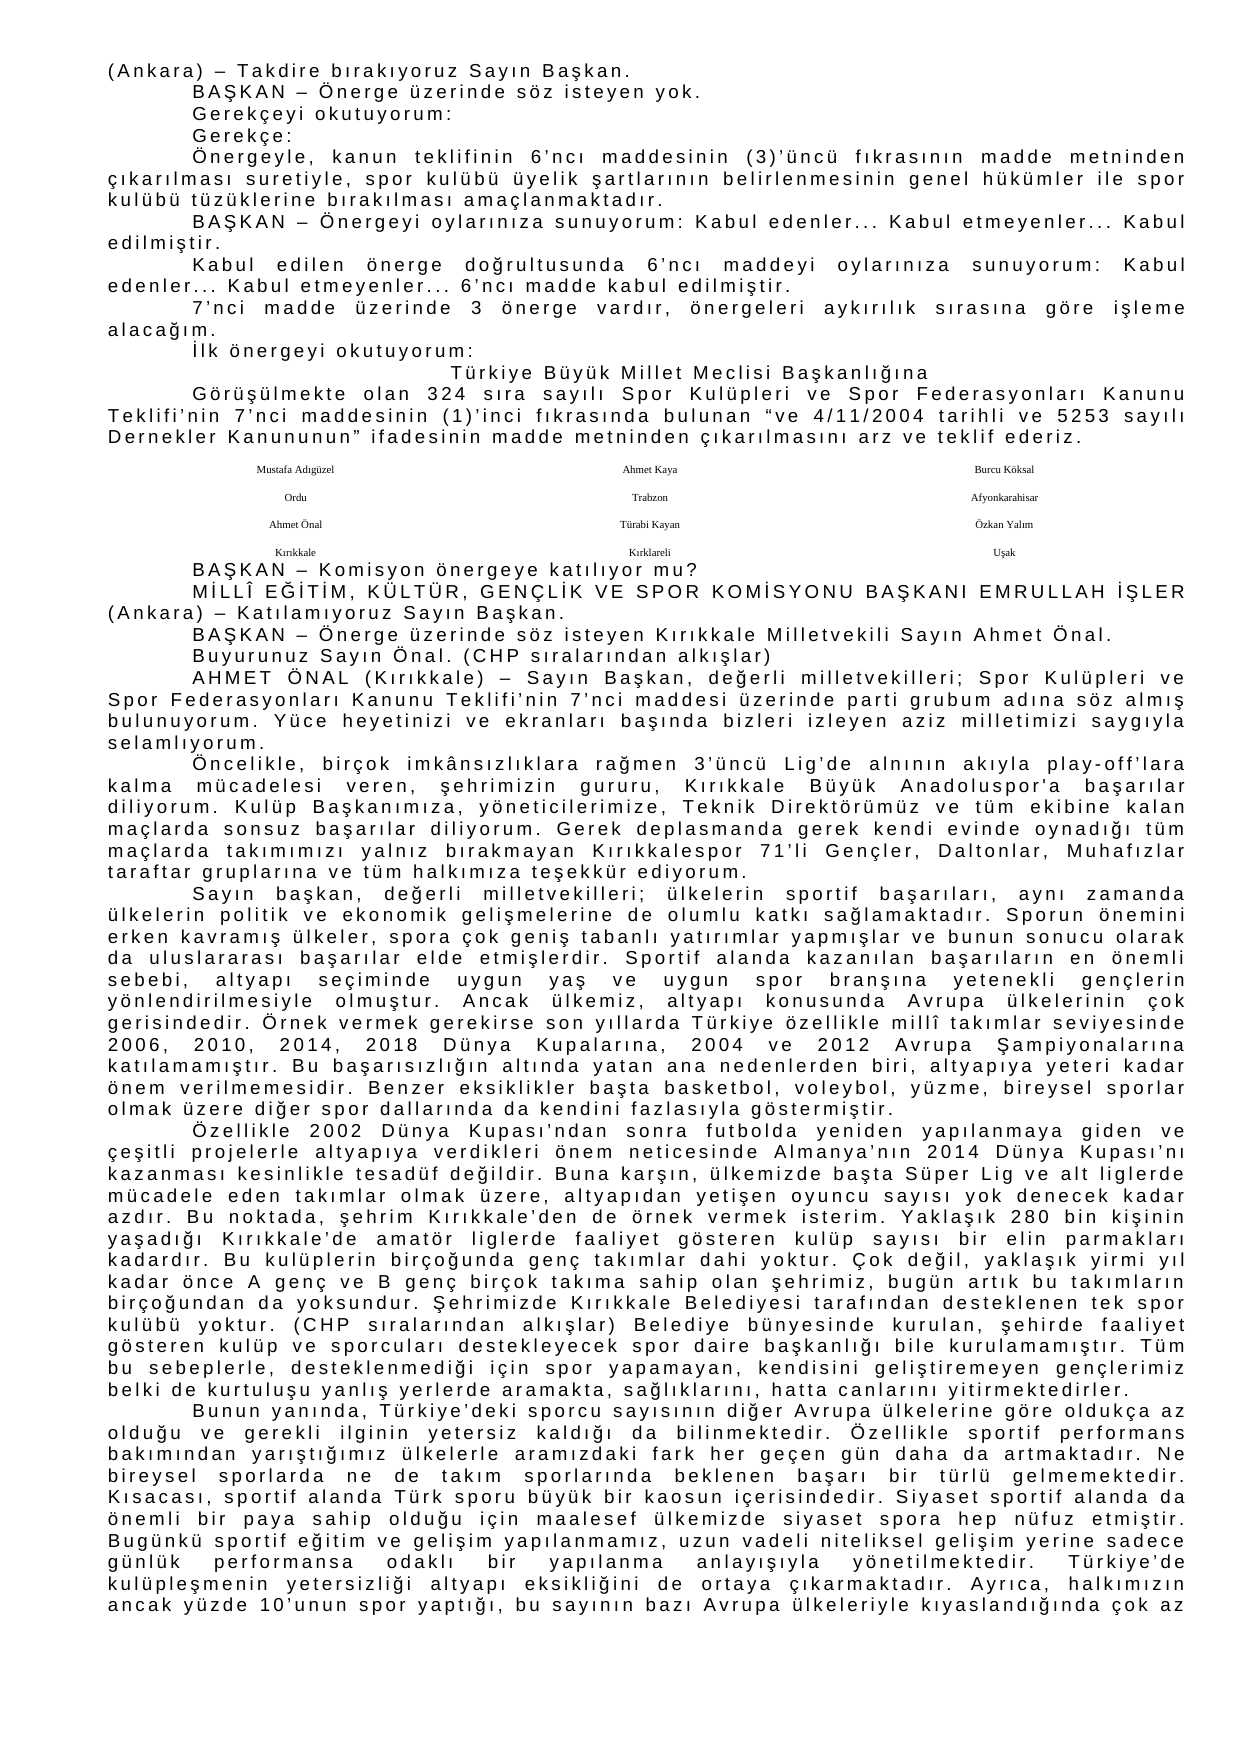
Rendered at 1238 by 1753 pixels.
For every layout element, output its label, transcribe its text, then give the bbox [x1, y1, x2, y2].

text Sayın başkan, değerli milletvekilleri; ülkelerin sportif başarıları, aynı zamanda ülkelerin politik ve ekonomik gelişmelerine de olumlu katkı sağlamaktadır. Sporun önemini erken kavramış ülkeler, spora çok geniş tabanlı yatırımlar yapmışlar ve bunun sonucu olarak da uluslararası başarılar elde etmişlerdir. Sportif alanda kazanılan başarıların en önemli sebebi, altyapı seçiminde uygun yaş ve uygun spor branşına yetenekli gençlerin yönlendirilmesiyle olmuştur. Ancak ülkemiz, altyapı konusunda Avrupa ülkelerinin çok gerisindedir. Örnek vermek gerekirse son yıllarda Türkiye özellikle millî takımlar seviyesinde 2006, 2010, 2014, 2018 Dünya Kupalarına, 2004 ve 2012 Avrupa Şampiyonalarına katılamamıştır. Bu başarısızlığın altında yatan ana nedenlerden biri, altyapıya yeteri kadar önem verilmemesidir. Benzer eksiklikler başta basketbol, voleybol, yüzme, bireysel sporlar olmak üzere diğer spor dallarında da kendini fazlasıyla göstermiştir. [108, 882, 1186, 1120]
text Özellikle 2002 Dünya Kupası’ndan sonra futbolda yeniden yapılanmaya giden ve çeşitli projelerle altyapıya verdikleri önem neticesinde Almanya’nın 2014 Dünya Kupası’nı kazanması kesinlikle tesadüf değildir. Buna karşın, ülkemizde başta Süper Lig ve alt liglerde mücadele eden takımlar olmak üzere, altyapıdan yetişen oyuncu sayısı yok denecek kadar azdır. Bu noktada, şehrim Kırıkkale’den de örnek vermek isterim. Yaklaşık 280 bin kişinin yaşadığı Kırıkkale’de amatör liglerde faaliyet gösteren kulüp sayısı bir elin parmakları kadardır. Bu kulüplerin birçoğunda genç takımlar dahi yoktur. Çok değil, yaklaşık yirmi yıl kadar önce A genç ve B genç birçok takıma sahip olan şehrimiz, bugün artık bu takımların birçoğundan da yoksundur. Şehrimizde Kırıkkale Belediyesi tarafından desteklenen tek spor kulübü yoktur. (CHP sıralarından alkışlar) Belediye bünyesinde kurulan, şehirde faaliyet gösteren kulüp ve sporcuları destekleyecek spor daire başkanlığı bile kurulamamıştır. Tüm bu sebeplerle, desteklenmediği için spor yapamayan, kendisini geliştiremeyen gençlerimiz belki de kurtuluşu yanlış yerlerde aramakta, sağlıklarını, hatta canlarını yitirmektedirler. [108, 1120, 1186, 1400]
text Türkiye Büyük Millet Meclisi Başkanlığına [108, 362, 1186, 383]
text Öncelikle, birçok imkânsızlıklara rağmen 3’üncü Lig’de alnının akıyla play-off’lara kalma mücadelesi veren, şehrimizin gururu, Kırıkkale Büyük Anadoluspor'a başarılar diliyorum. Kulüp Başkanımıza, yöneticilerimize, Teknik Direktörümüz ve tüm ekibine kalan maçlarda sonsuz başarılar diliyorum. Gerek deplasmanda gerek kendi evinde oynadığı tüm maçlarda takımımızı yalnız bırakmayan Kırıkkalespor 71’li Gençler, Daltonlar, Muhafızlar taraftar gruplarına ve tüm halkımıza teşekkür ediyorum. [108, 753, 1186, 882]
text Gerekçe: [108, 124, 1186, 146]
text İlk önergeyi okutuyorum: [108, 340, 1186, 362]
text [108, 60, 1186, 81]
text Buyurunuz Sayın Önal. (CHP sıralarından alkışlar) [108, 645, 1186, 667]
text Mustafa Adıgüzel Ahmet Kaya Burcu Köksal [108, 454, 1186, 476]
text MİLLÎ EĞİTİM, KÜLTÜR, GENÇLİK VE SPOR KOMİSYONU BAŞKANI EMRULLAH İŞLER (Ankara) – Katılamıyoruz Sayın Başkan. [108, 581, 1186, 624]
text BAŞKAN – Önerge üzerinde söz isteyen yok. [108, 81, 1186, 103]
text BAŞKAN – Önergeyi oylarınıza sunuyorum: Kabul edenler... Kabul etmeyenler... Kabul edilmiştir. [108, 211, 1186, 254]
text Ordu Trabzon Afyonkarahisar [108, 482, 1186, 503]
text BAŞKAN – Komisyon önergeye katılıyor mu? [108, 559, 1186, 581]
text Görüşülmekte olan 324 sıra sayılı Spor Kulüpleri ve Spor Federasyonları Kanunu Teklifi’nin 7’nci maddesinin (1)’inci fıkrasında bulunan “ve 4/11/2004 tarihli ve 5253 sayılı Dernekler Kanununun” ifadesinin madde metninden çıkarılmasını arz ve teklif ederiz. [108, 383, 1186, 448]
text Gerekçeyi okutuyorum: [108, 103, 1186, 124]
text Kabul edilen önerge doğrultusunda 6’ncı maddeyi oylarınıza sunuyorum: Kabul edenler... Kabul etmeyenler... 6’ncı madde kabul edilmiştir. [108, 254, 1186, 297]
text AHMET ÖNAL (Kırıkkale) – Sayın Başkan, değerli milletvekilleri; Spor Kulüpleri ve Spor Federasyonları Kanunu Teklifi’nin 7’nci maddesi üzerinde parti grubum adına söz almış bulunuyorum. Yüce heyetinizi ve ekranları başında bizleri izleyen aziz milletimizi saygıyla selamlıyorum. [108, 667, 1186, 753]
text Kırıkkale Kırklareli Uşak [108, 537, 1186, 559]
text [108, 1400, 1186, 1616]
text Ahmet Önal Türabi Kayan Özkan Yalım [108, 510, 1186, 531]
text Önergeyle, kanun teklifinin 6’ncı maddesinin (3)’üncü fıkrasının madde metninden çıkarılması suretiyle, spor kulübü üyelik şartlarının belirlenmesinin genel hükümler ile spor kulübü tüzüklerine bırakılması amaçlanmaktadır. [108, 146, 1186, 211]
text 7’nci madde üzerinde 3 önerge vardır, önergeleri aykırılık sırasına göre işleme alacağım. [108, 297, 1186, 340]
text BAŞKAN – Önerge üzerinde söz isteyen Kırıkkale Milletvekili Sayın Ahmet Önal. [108, 624, 1186, 645]
